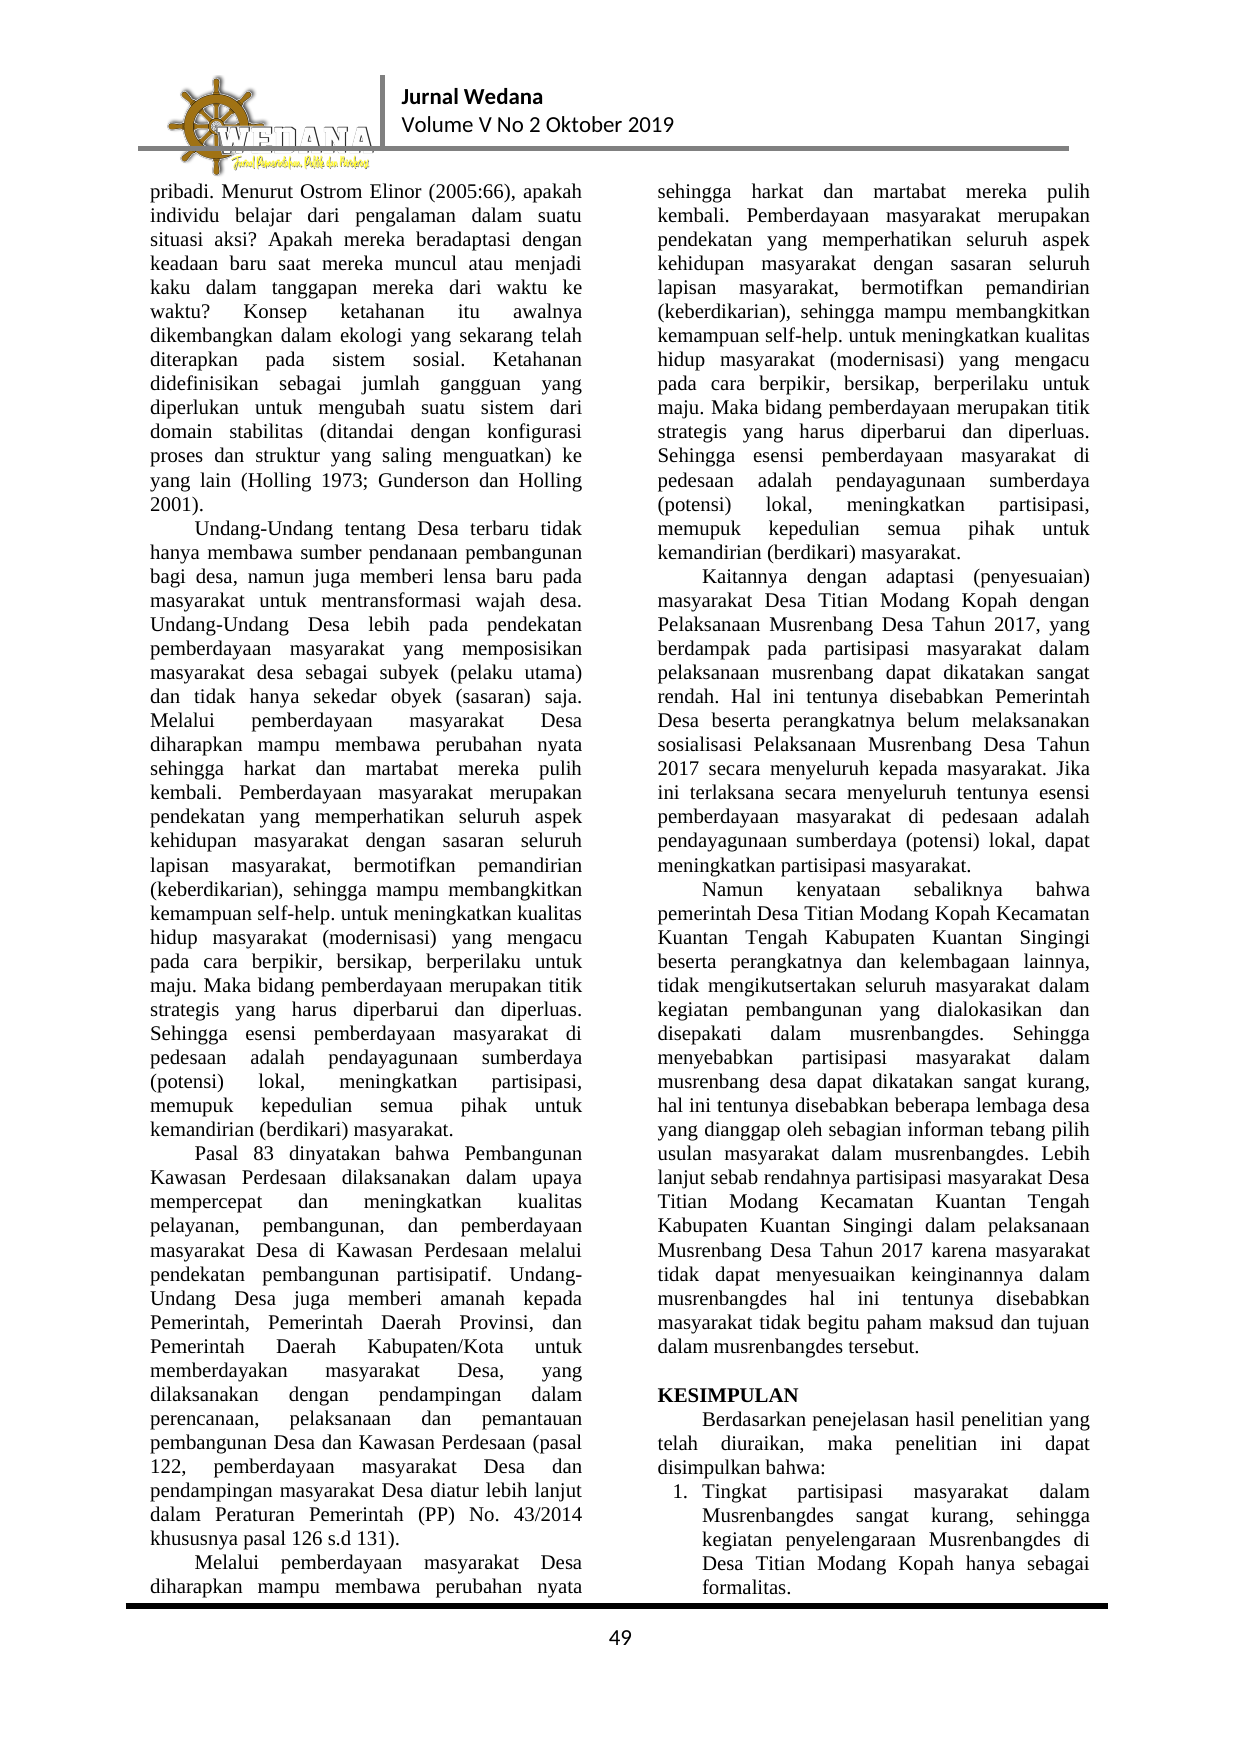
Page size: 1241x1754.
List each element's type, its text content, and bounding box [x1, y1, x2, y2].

text Namun kenyataan sebaliknya bahwa pemerintah Desa Titian Modang Kopah Kecamatan Kuantan Tengah Kabupaten Kuantan Singingi beserta perangkatnya dan kelembagaan lainnya, tidak mengikutsertakan seluruh masyarakat dalam kegiatan pembangunan yang dialokasikan dan disepakati dalam musrenbangdes. Sehingga menyebabkan partisipasi masyarakat dalam musrenbang desa dapat dikatakan sangat kurang, hal ini tentunya disebabkan beberapa lembaga desa yang dianggap oleh sebagian informan tebang pilih usulan masyarakat dalam musrenbangdes. Lebih lanjut sebab rendahnya partisipasi masyarakat Desa Titian Modang Kecamatan Kuantan Tengah Kabupaten Kuantan Singingi dalam pelaksanaan Musrenbang Desa Tahun 2017 karena masyarakat tidak dapat menyesuaikan keinginannya dalam musrenbangdes hal ini tentunya disebabkan masyarakat tidak begitu paham maksud dan tujuan dalam musrenbangdes tersebut. [657, 877, 1090, 1358]
text Pasal 83 dinyatakan bahwa Pembangunan Kawasan Perdesaan dilaksanakan dalam upaya mempercepat dan meningkatkan kualitas pelayanan, pembangunan, dan pemberdayaan masyarakat Desa di Kawasan Perdesaan melalui pendekatan pembangunan partisipatif. Undang-Undang Desa juga memberi amanah kepada Pemerintah, Pemerintah Daerah Provinsi, dan Pemerintah Daerah Kabupaten/Kota untuk memberdayakan masyarakat Desa, yang dilaksanakan dengan pendampingan dalam perencanaan, pelaksanaan dan pemantauan pembangunan Desa dan Kawasan Perdesaan (pasal 122, pemberdayaan masyarakat Desa dan pendampingan masyarakat Desa diatur lebih lanjut dalam Peraturan Pemerintah (PP) No. 43/2014 khususnya pasal 126 s.d 131). [150, 1141, 582, 1550]
text Berdasarkan penejelasan hasil penelitian yang telah diuraikan, maka penelitian ini dapat disimpulkan bahwa: [657, 1407, 1090, 1479]
picture [166, 151, 375, 178]
text Undang-Undang tentang Desa terbaru tidak hanya membawa sumber pendanaan pembangunan bagi desa, namun juga memberi lensa baru pada masyarakat untuk mentransformasi wajah desa. Undang-Undang Desa lebih pada pendekatan pemberdayaan masyarakat yang memposisikan masyarakat desa sebagai subyek (pelaku utama) dan tidak hanya sekedar obyek (sasaran) saja. Melalui pemberdayaan masyarakat Desa diharapkan mampu membawa perubahan nyata sehingga harkat dan martabat mereka pulih kembali. Pemberdayaan masyarakat merupakan pendekatan yang memperhatikan seluruh aspek kehidupan masyarakat dengan sasaran seluruh lapisan masyarakat, bermotifkan pemandirian (keberdikarian), sehingga mampu membangkitkan kemampuan self-help. untuk meningkatkan kualitas hidup masyarakat (modernisasi) yang mengacu pada cara berpikir, bersikap, berperilaku untuk maju. Maka bidang pemberdayaan merupakan titik strategis yang harus diperbarui dan diperluas. Sehingga esensi pemberdayaan masyarakat di pedesaan adalah pendayagunaan sumberdaya (potensi) lokal, meningkatkan partisipasi, memupuk kepedulian semua pihak untuk kemandirian (berdikari) masyarakat. [150, 516, 582, 1141]
text Kaitannya dengan adaptasi (penyesuaian) masyarakat Desa Titian Modang Kopah dengan Pelaksanaan Musrenbang Desa Tahun 2017, yang berdampak pada partisipasi masyarakat dalam pelaksanaan musrenbang dapat dikatakan sangat rendah. Hal ini tentunya disebabkan Pemerintah Desa beserta perangkatnya belum melaksanakan sosialisasi Pelaksanaan Musrenbang Desa Tahun 2017 secara menyeluruh kepada masyarakat. Jika ini terlaksana secara menyeluruh tentunya esensi pemberdayaan masyarakat di pedesaan adalah pendayagunaan sumberdaya (potensi) lokal, dapat meningkatkan partisipasi masyarakat. [657, 564, 1090, 877]
list Tingkat partisipasi masyarakat dalam Musrenbangdes sangat kurang, sehingga kegiatan penyelengaraan Musrenbangdes di Desa Titian Modang Kopah hanya sebagai formalitas. [672, 1479, 1090, 1599]
picture [166, 75, 375, 146]
text KESIMPULAN [657, 1383, 1090, 1407]
text Melalui pemberdayaan masyarakat Desa diharapkan mampu membawa perubahan nyata sehingga harkat dan martabat mereka pulih kembali. Pemberdayaan masyarakat merupakan pendekatan yang memperhatikan seluruh aspek kehidupan masyarakat dengan sasaran seluruh lapisan masyarakat, bermotifkan pemandirian (keberdikarian), sehingga mampu membangkitkan kemampuan self-help. untuk meningkatkan kualitas hidup masyarakat (modernisasi) yang mengacu pada cara berpikir, bersikap, berperilaku untuk maju. Maka bidang pemberdayaan merupakan titik strategis yang harus diperbarui dan diperluas. Sehingga esensi pemberdayaan masyarakat di pedesaan adalah pendayagunaan sumberdaya (potensi) lokal, meningkatkan partisipasi, memupuk kepedulian semua pihak untuk kemandirian (berdikari) masyarakat. [657, 179, 1090, 564]
